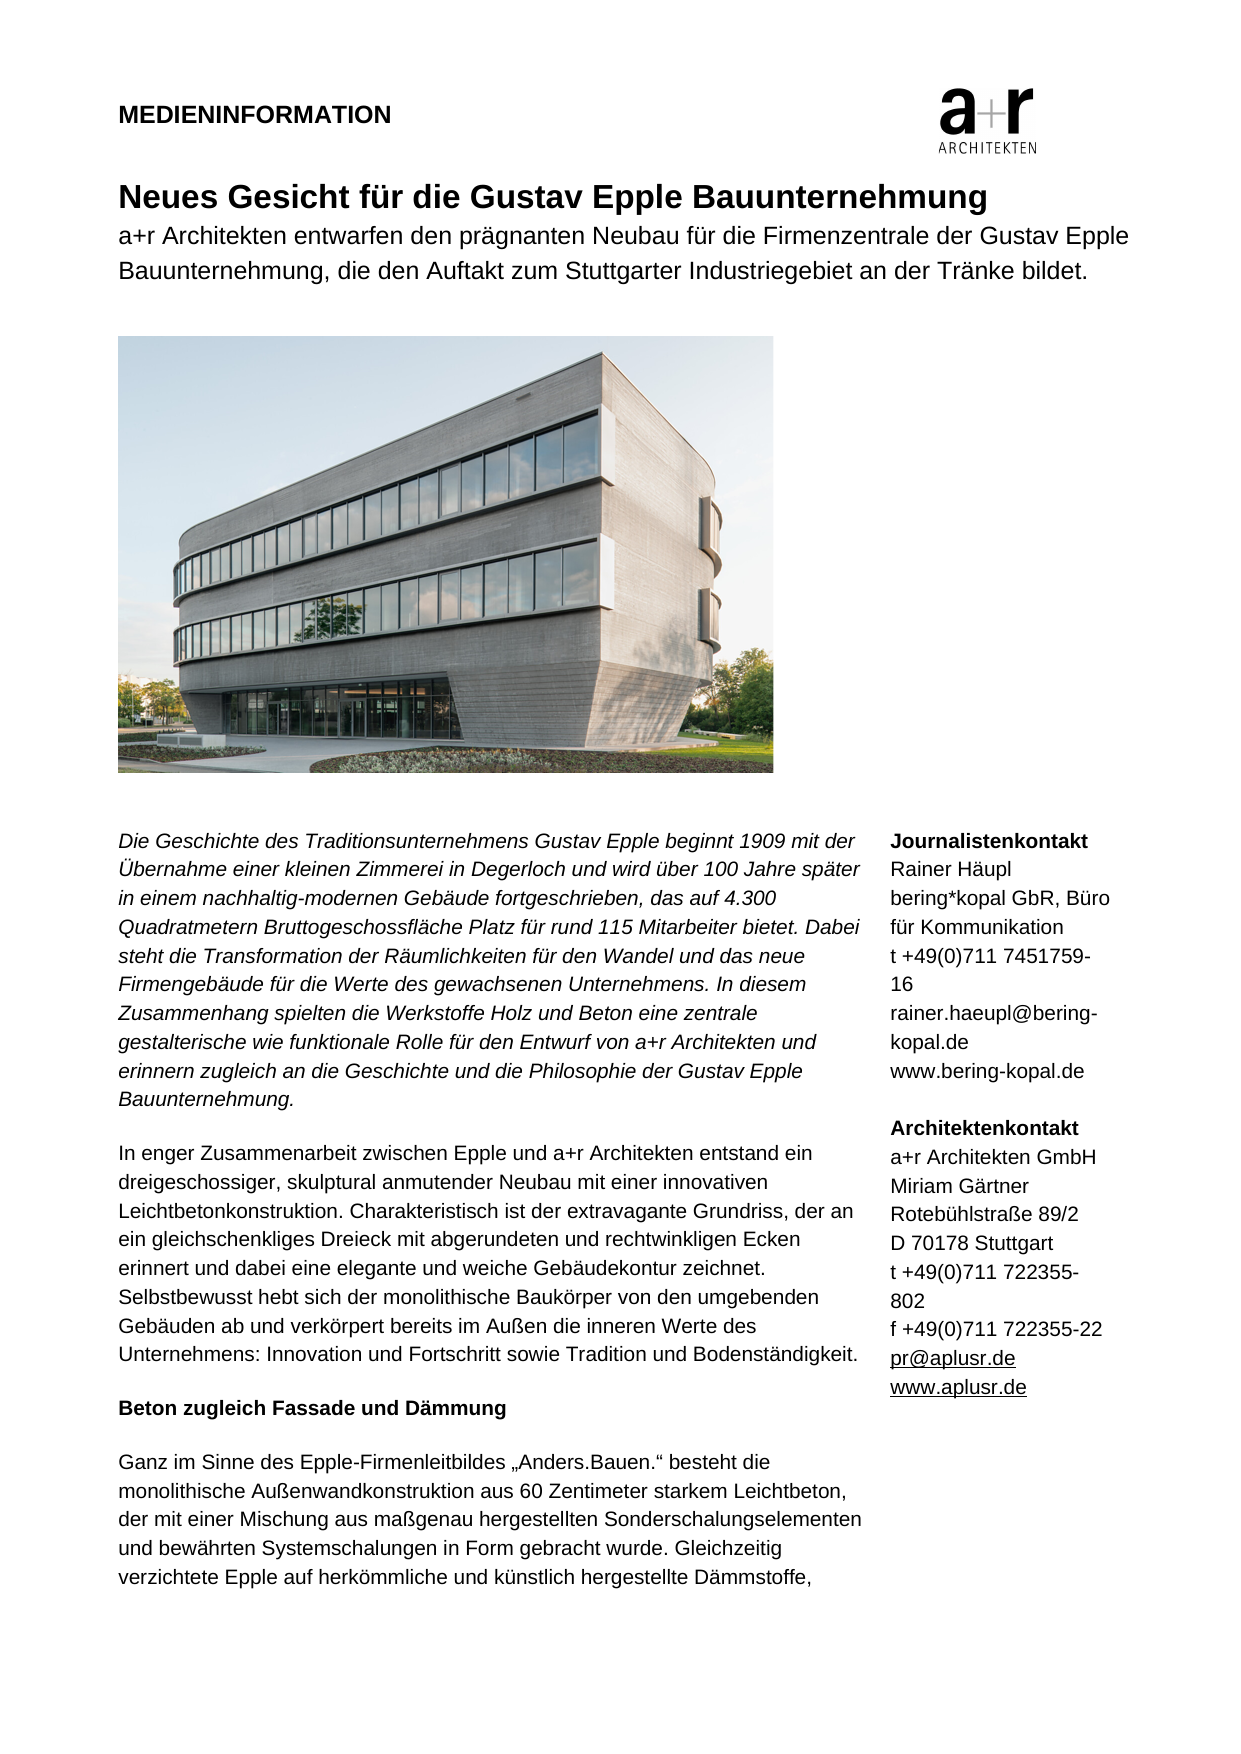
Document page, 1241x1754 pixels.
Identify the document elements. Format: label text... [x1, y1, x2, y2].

table_header [118, 336, 1134, 778]
text Neues Gesicht für die Gustav Epple Bauunternehmung a+r Architekten entwarfen den prägnanten Neubau für die Firmenzentrale der Gustav Epple Bauunternehmung, die den Auftakt zum Stuttgarter Industriegebiet an der Tränke bildet. [118, 177, 1134, 331]
picture [938, 88, 1036, 154]
picture [118, 336, 774, 773]
